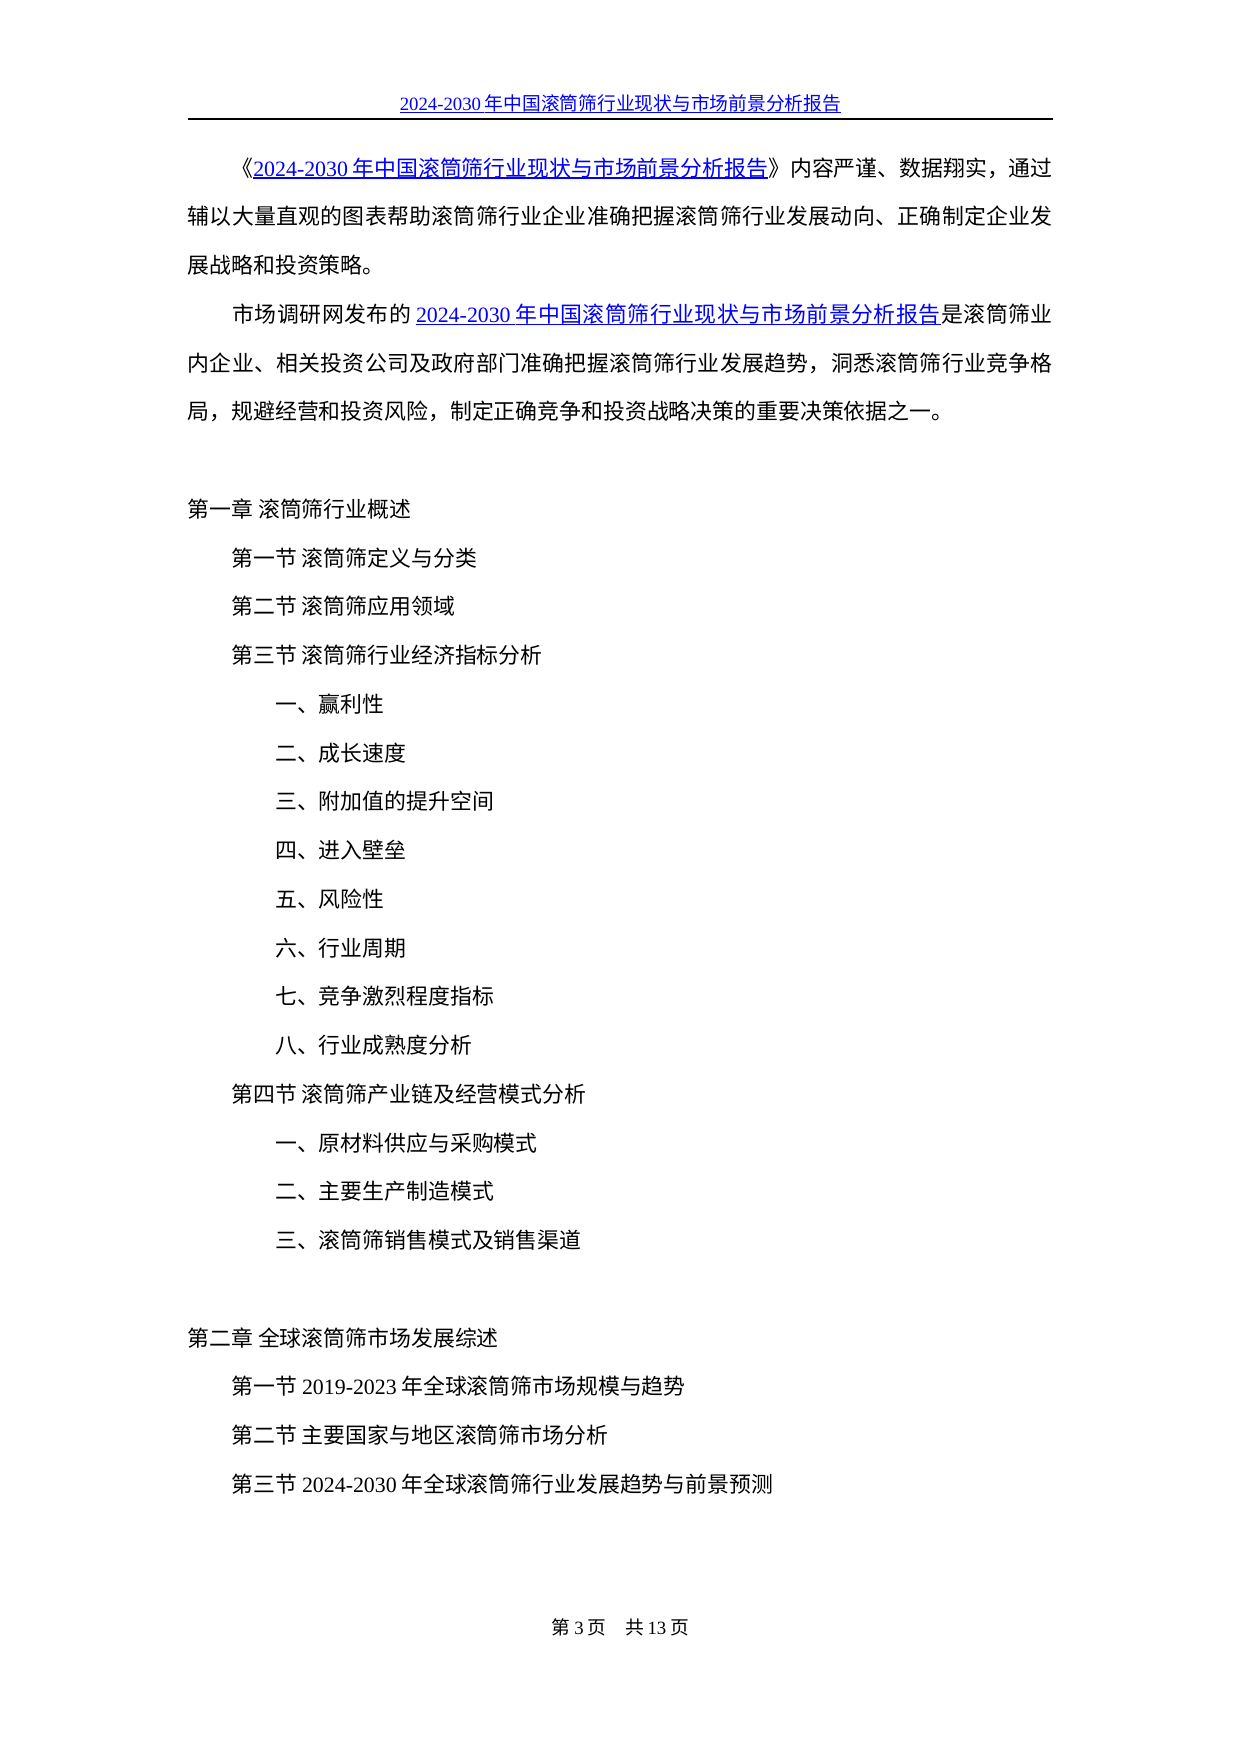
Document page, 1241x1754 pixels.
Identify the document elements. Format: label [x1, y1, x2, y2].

text [187, 150, 1053, 1499]
